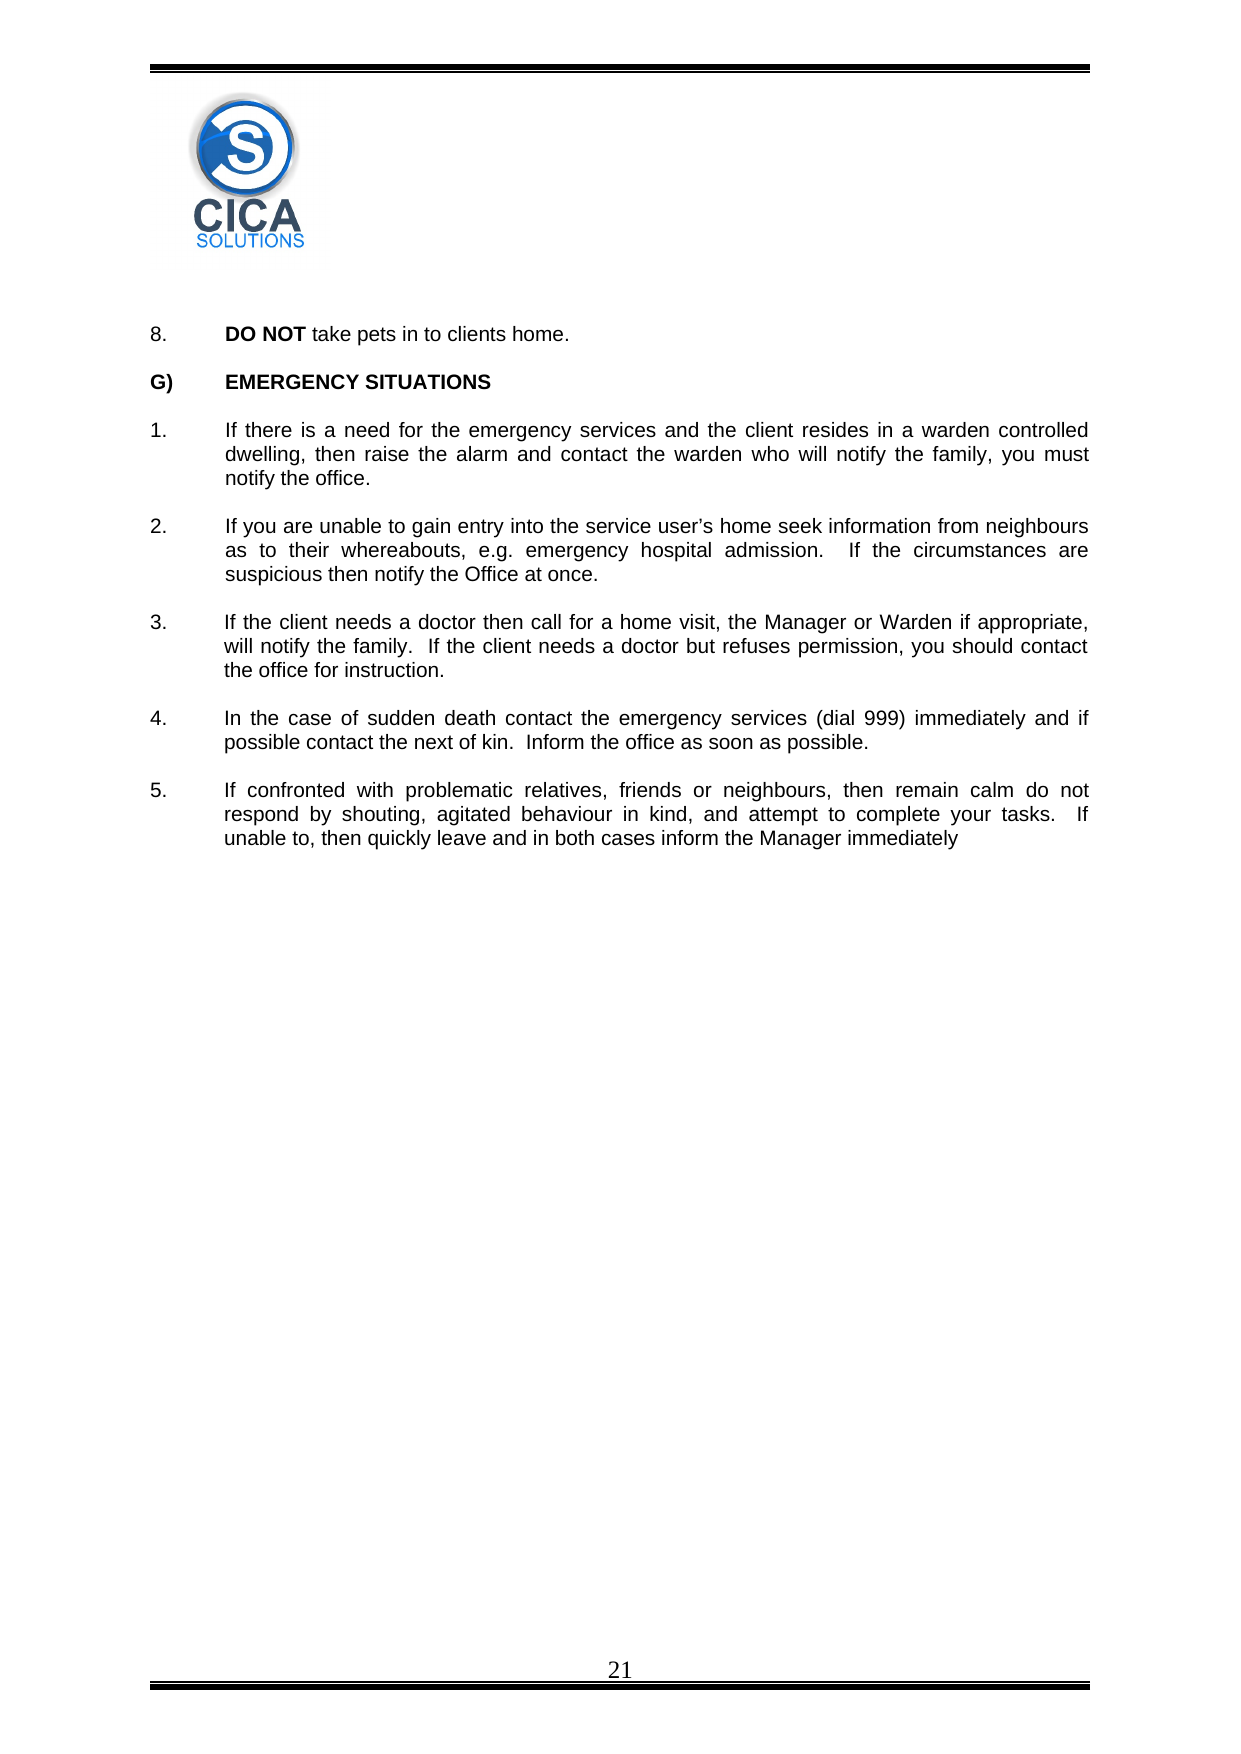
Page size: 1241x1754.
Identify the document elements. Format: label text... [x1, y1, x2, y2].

text 5. If confronted with problematic relatives, friends or neighbours, then remain calm do not respond by shouting, agitated behaviour in kind, and attempt to complete your tasks. If unable to, then quickly leave and in both cases inform the Manager immediately [150, 777, 1090, 849]
text 8. DO NOT take pets in to clients home. [150, 322, 1090, 346]
list If you are unable to gain entry into the service user’s home seek information from neighbours as to their whereabouts, e.g. emergency hospital admission. If the circumstances are suspicious then notify the Office at once. [150, 514, 1090, 586]
list If there is a need for the emergency services and the client resides in a warden controlled dwelling, then raise the alarm and contact the warden who will notify the family, you must notify the office. [150, 418, 1090, 490]
text 4. In the case of sudden death contact the emergency services (dial 999) immediately and if possible contact the next of kin. Inform the office as soon as possible. [150, 706, 1090, 753]
picture [150, 75, 332, 270]
text 3. If the client needs a doctor then call for a home visit, the Manager or Warden if appropriate, will notify the family. If the client needs a doctor but refuses permission, you should contact the office for instruction. [150, 610, 1090, 682]
text G) EMERGENCY SITUATIONS [150, 370, 1090, 394]
